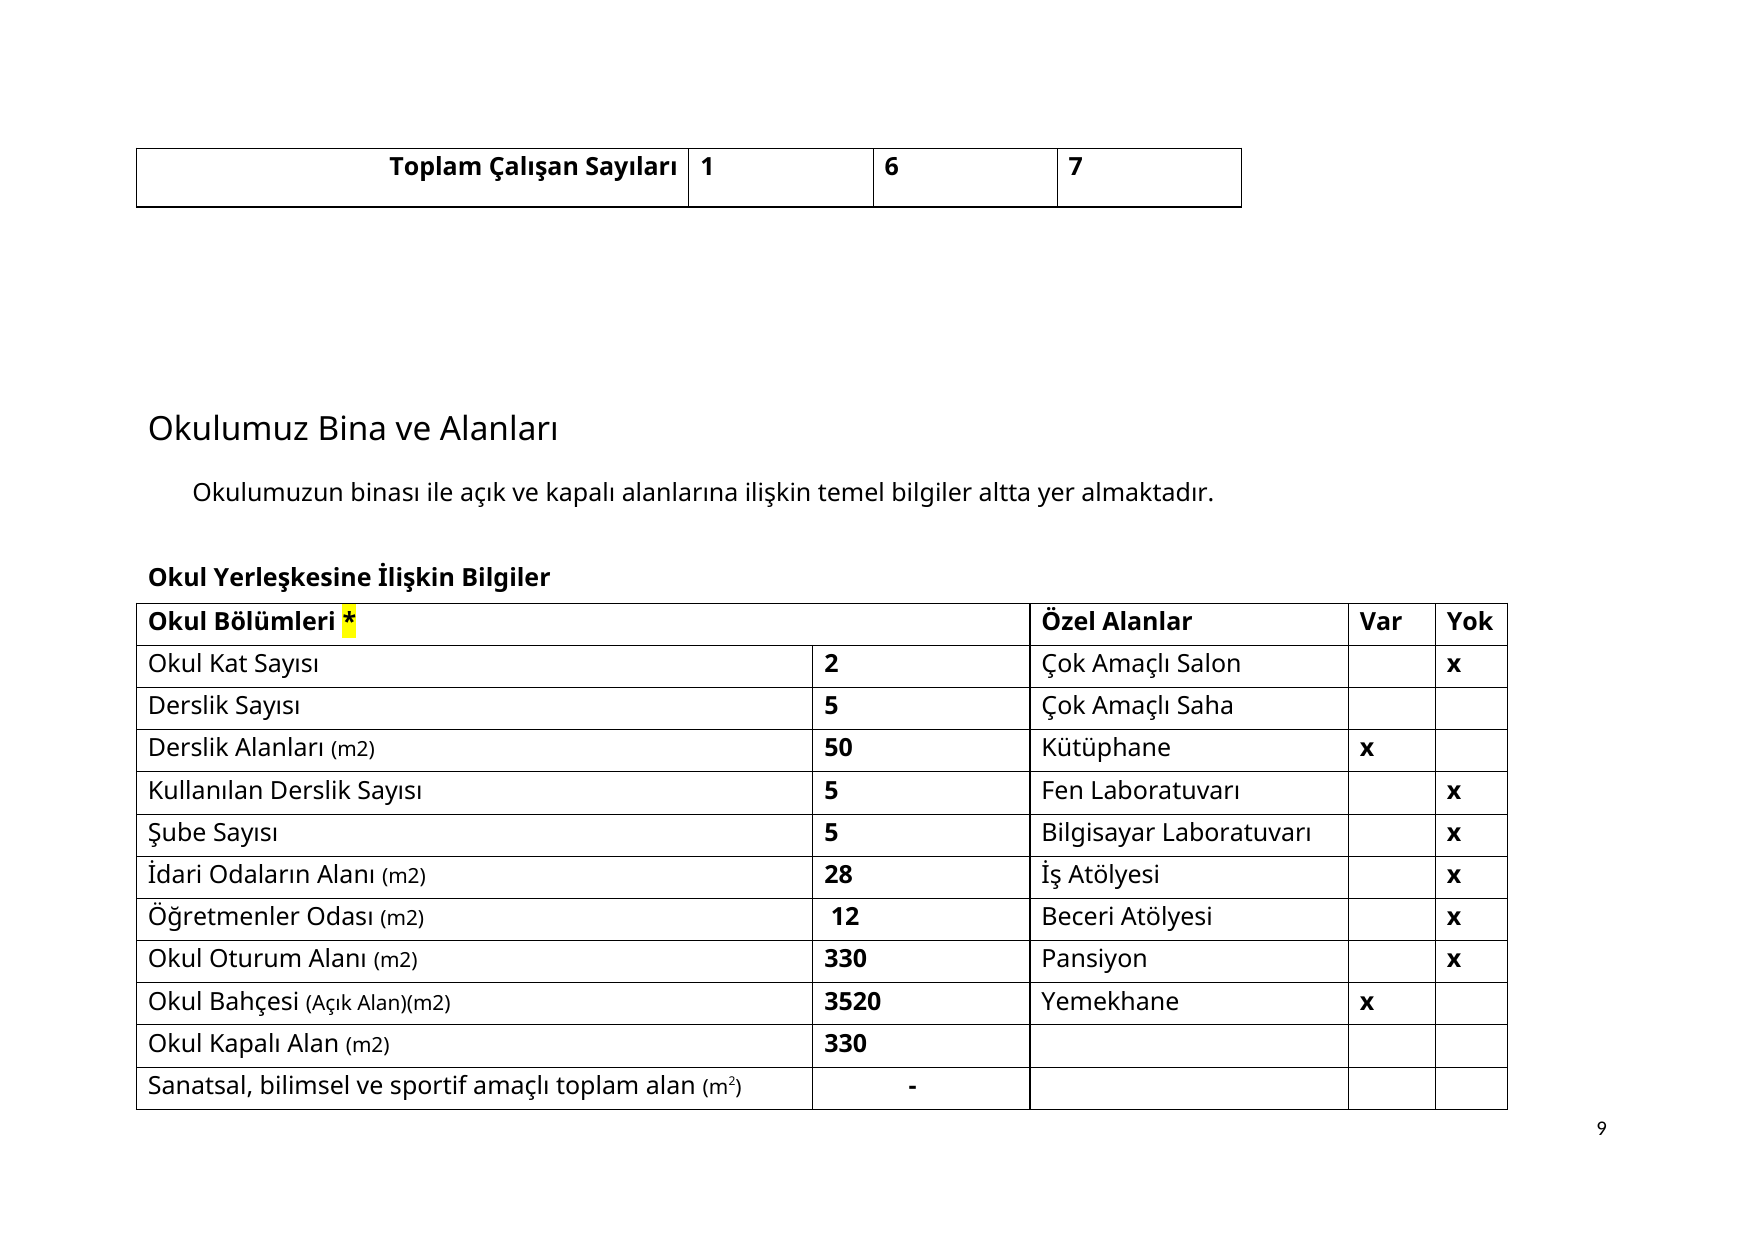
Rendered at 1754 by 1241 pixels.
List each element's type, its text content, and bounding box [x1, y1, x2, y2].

table_cell İş Atölyesi [1031, 857, 1348, 898]
table_cell Derslik Sayısı [137, 688, 812, 729]
table_cell 2 [813, 646, 1029, 687]
table_cell x [1436, 646, 1507, 687]
table_cell 5 [813, 815, 1029, 856]
table_cell Toplam Çalışan Sayıları [137, 149, 688, 206]
table_cell Derslik Alanları (m2) [137, 730, 812, 771]
table_cell Okul Kat Sayısı [137, 646, 812, 687]
table_cell x [1349, 730, 1435, 771]
table_cell [1349, 1068, 1435, 1109]
table_cell [1436, 1025, 1507, 1067]
table_cell - [813, 1068, 1029, 1109]
table_cell 330 [813, 941, 1029, 982]
table_cell x [1436, 772, 1507, 813]
table_cell Beceri Atölyesi [1031, 899, 1348, 940]
table_cell x [1436, 815, 1507, 856]
table_cell x [1436, 857, 1507, 898]
table_cell 1 [689, 149, 873, 206]
table_cell [1349, 899, 1435, 940]
text Okulumuzun binası ile açık ve kapalı alanlarına ilişkin temel bilgiler altta yer almaktadır. [148, 475, 1606, 509]
table_cell [1349, 646, 1435, 687]
table_cell [1031, 1025, 1348, 1067]
table_cell x [1436, 941, 1507, 982]
table_cell 12 [813, 899, 1029, 940]
table_header Özel Alanlar [1031, 604, 1348, 645]
table_cell [1031, 1068, 1348, 1109]
table_cell [1436, 983, 1507, 1024]
table_cell Kütüphane [1031, 730, 1348, 771]
table_cell x [1349, 983, 1435, 1024]
table_cell 50 [813, 730, 1029, 771]
table_cell 330 [813, 1025, 1029, 1067]
table_cell [1349, 688, 1435, 729]
table_cell İdari Odaların Alanı (m2) [137, 857, 812, 898]
table_cell [1436, 730, 1507, 771]
table_cell Pansiyon [1031, 941, 1348, 982]
table_cell [1349, 815, 1435, 856]
table_cell 5 [813, 688, 1029, 729]
table_cell Bilgisayar Laboratuvarı [1031, 815, 1348, 856]
table_cell Kullanılan Derslik Sayısı [137, 772, 812, 813]
table_cell Öğretmenler Odası (m2) [137, 899, 812, 940]
table_cell Okul Bahçesi (Açık Alan)(m2) [137, 983, 812, 1024]
table_cell [1349, 1025, 1435, 1067]
text Okul Yerleşkesine İlişkin Bilgiler [148, 560, 1606, 594]
table_cell [1349, 941, 1435, 982]
table_header Yok [1436, 604, 1507, 645]
table_cell Fen Laboratuvarı [1031, 772, 1348, 813]
table_cell x [1436, 899, 1507, 940]
table_cell 5 [813, 772, 1029, 813]
table_cell 3520 [813, 983, 1029, 1024]
table_cell [1436, 1068, 1507, 1109]
table_cell Okul Kapalı Alan (m2) [137, 1025, 812, 1067]
subtitle Okulumuz Bina ve Alanları [148, 404, 1606, 450]
table_cell 7 [1058, 149, 1241, 206]
table_cell Çok Amaçlı Saha [1031, 688, 1348, 729]
table_cell Sanatsal, bilimsel ve sportif amaçlı toplam alan (m2) [137, 1068, 812, 1109]
table_cell Şube Sayısı [137, 815, 812, 856]
table_cell [1349, 772, 1435, 813]
table_cell [1349, 857, 1435, 898]
table_header Var [1349, 604, 1435, 645]
table_cell 28 [813, 857, 1029, 898]
table_cell Yemekhane [1031, 983, 1348, 1024]
table_cell Çok Amaçlı Salon [1031, 646, 1348, 687]
table_cell [1436, 688, 1507, 729]
table_header Okul Bölümleri * [137, 604, 1029, 645]
table_cell 6 [874, 149, 1057, 206]
table_cell Okul Oturum Alanı (m2) [137, 941, 812, 982]
